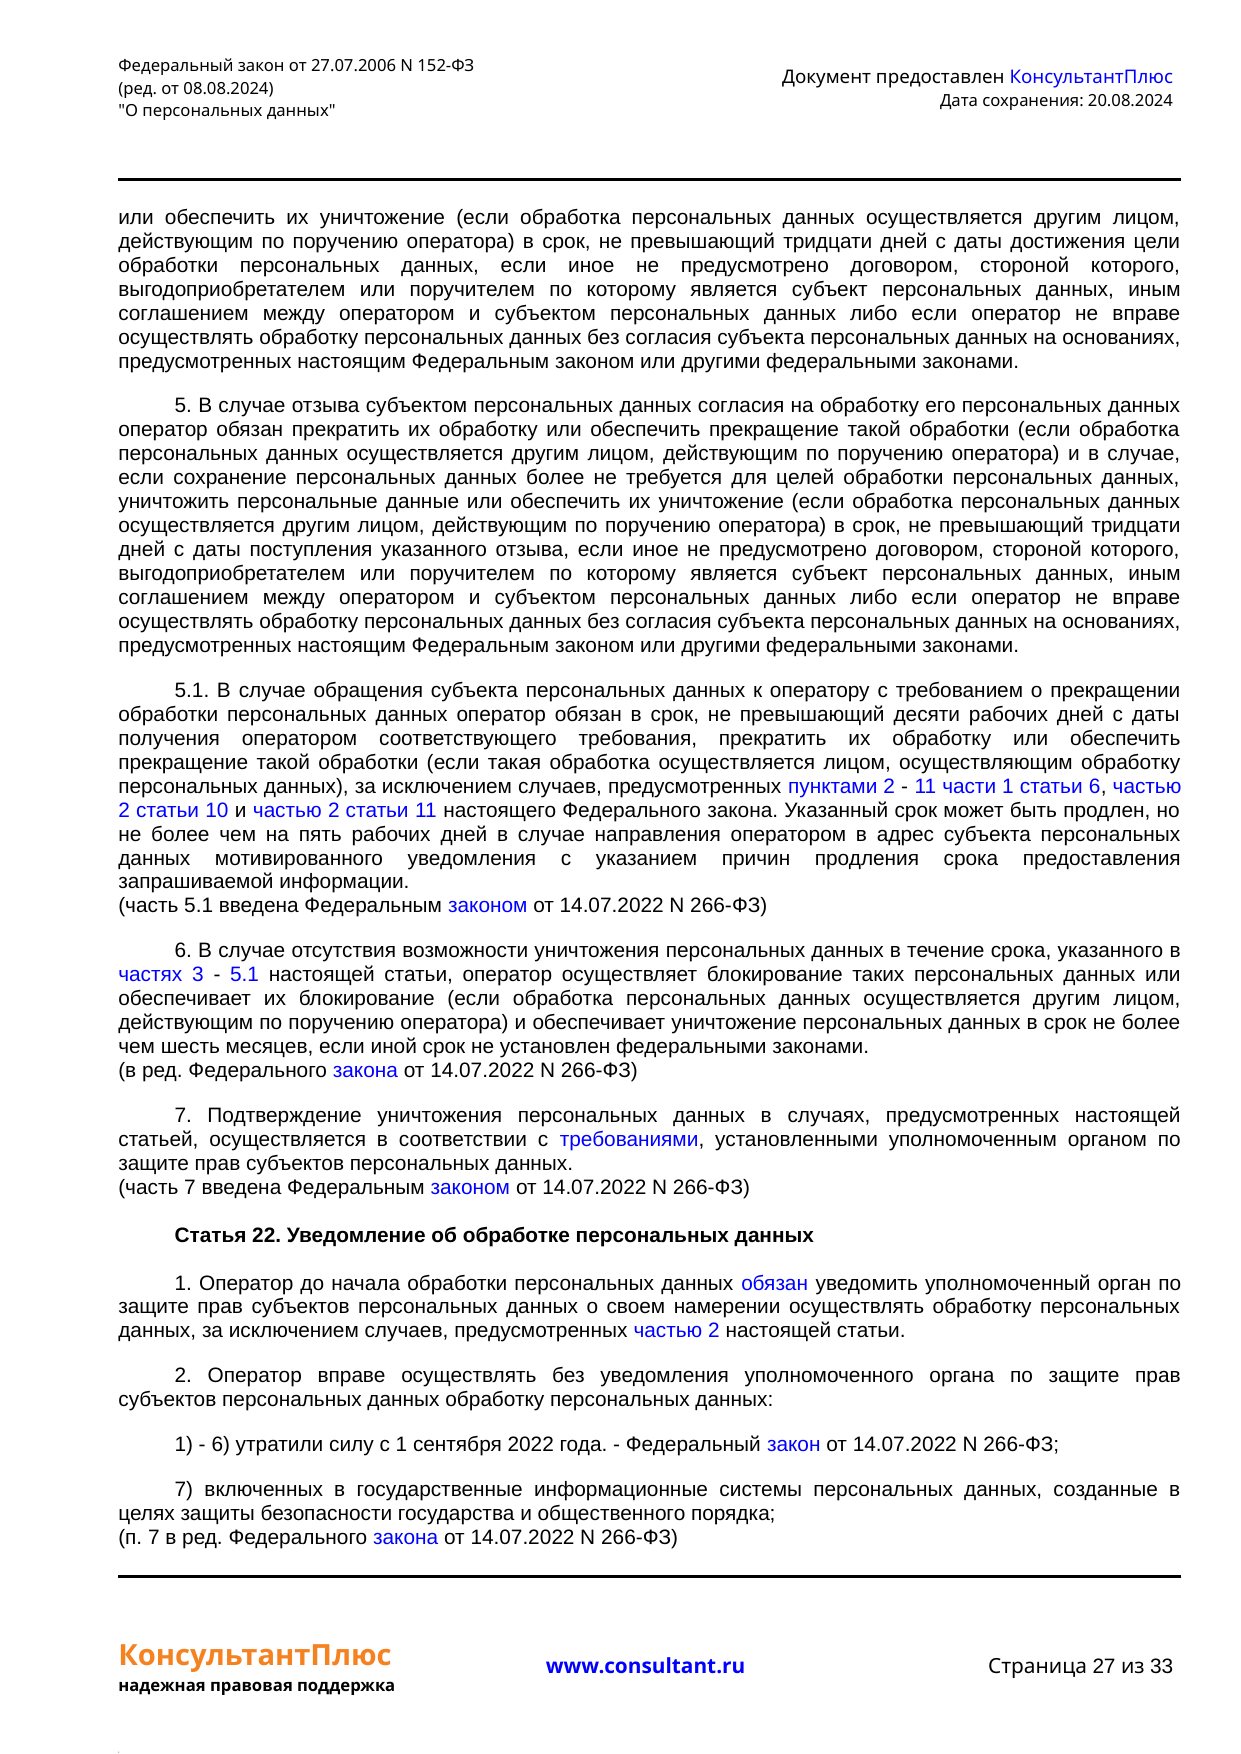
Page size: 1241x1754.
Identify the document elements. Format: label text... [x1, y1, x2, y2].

text 7. Подтверждение уничтожения персональных данных в случаях, предусмотренных настоящей статьей, осуществляется в соответствии с требованиями, установленными уполномоченным органом по защите прав субъектов персональных данных. [118, 1103, 1181, 1174]
text (часть 5.1 введена Федеральным законом от 14.07.2022 N 266-ФЗ) [118, 893, 1181, 917]
text 1) - 6) утратили силу с 1 сентября 2022 года. - Федеральный закон от 14.07.2022 N 266-ФЗ; [118, 1432, 1181, 1456]
title Статья 22. Уведомление об обработке персональных данных [118, 1222, 1181, 1246]
text 5.1. В случае обращения субъекта персональных данных к оператору с требованием о прекращении обработки персональных данных оператор обязан в срок, не превышающий десяти рабочих дней с даты получения оператором соответствующего требования, прекратить их обработку или обеспечить прекращение такой обработки (если такая обработка осуществляется лицом, осуществляющим обработку персональных данных), за исключением случаев, предусмотренных пунктами 2 - 11 части 1 статьи 6, частью 2 статьи 10 и частью 2 статьи 11 настоящего Федерального закона. Указанный срок может быть продлен, но не более чем на пять рабочих дней в случае направления оператором в адрес субъекта персональных данных мотивированного уведомления с указанием причин продления срока предоставления запрашиваемой информации. [118, 678, 1181, 893]
text 2. Оператор вправе осуществлять без уведомления уполномоченного органа по защите прав субъектов персональных данных обработку персональных данных: [118, 1363, 1181, 1411]
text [118, 205, 1181, 372]
text 6. В случае отсутствия возможности уничтожения персональных данных в течение срока, указанного в частях 3 - 5.1 настоящей статьи, оператор осуществляет блокирование таких персональных данных или обеспечивает их блокирование (если обработка персональных данных осуществляется другим лицом, действующим по поручению оператора) и обеспечивает уничтожение персональных данных в срок не более чем шесть месяцев, если иной срок не установлен федеральными законами. [118, 938, 1181, 1058]
text 5. В случае отзыва субъектом персональных данных согласия на обработку его персональных данных оператор обязан прекратить их обработку или обеспечить прекращение такой обработки (если обработка персональных данных осуществляется другим лицом, действующим по поручению оператора) и в случае, если сохранение персональных данных более не требуется для целей обработки персональных данных, уничтожить персональные данные или обеспечить их уничтожение (если обработка персональных данных осуществляется другим лицом, действующим по поручению оператора) в срок, не превышающий тридцати дней с даты поступления указанного отзыва, если иное не предусмотрено договором, стороной которого, выгодоприобретателем или поручителем по которому является субъект персональных данных, иным соглашением между оператором и субъектом персональных данных либо если оператор не вправе осуществлять обработку персональных данных без согласия субъекта персональных данных на основаниях, предусмотренных настоящим Федеральным законом или другими федеральными законами. [118, 393, 1181, 657]
text (в ред. Федерального закона от 14.07.2022 N 266-ФЗ) [118, 1058, 1181, 1082]
text (часть 7 введена Федеральным законом от 14.07.2022 N 266-ФЗ) [118, 1174, 1181, 1198]
text (п. 7 в ред. Федерального закона от 14.07.2022 N 266-ФЗ) [118, 1524, 1181, 1548]
text 7) включенных в государственные информационные системы персональных данных, созданные в целях защиты безопасности государства и общественного порядка; [118, 1477, 1181, 1524]
text 1. Оператор до начала обработки персональных данных обязан уведомить уполномоченный орган по защите прав субъектов персональных данных о своем намерении осуществлять обработку персональных данных, за исключением случаев, предусмотренных частью 2 настоящей статьи. [118, 1270, 1181, 1342]
